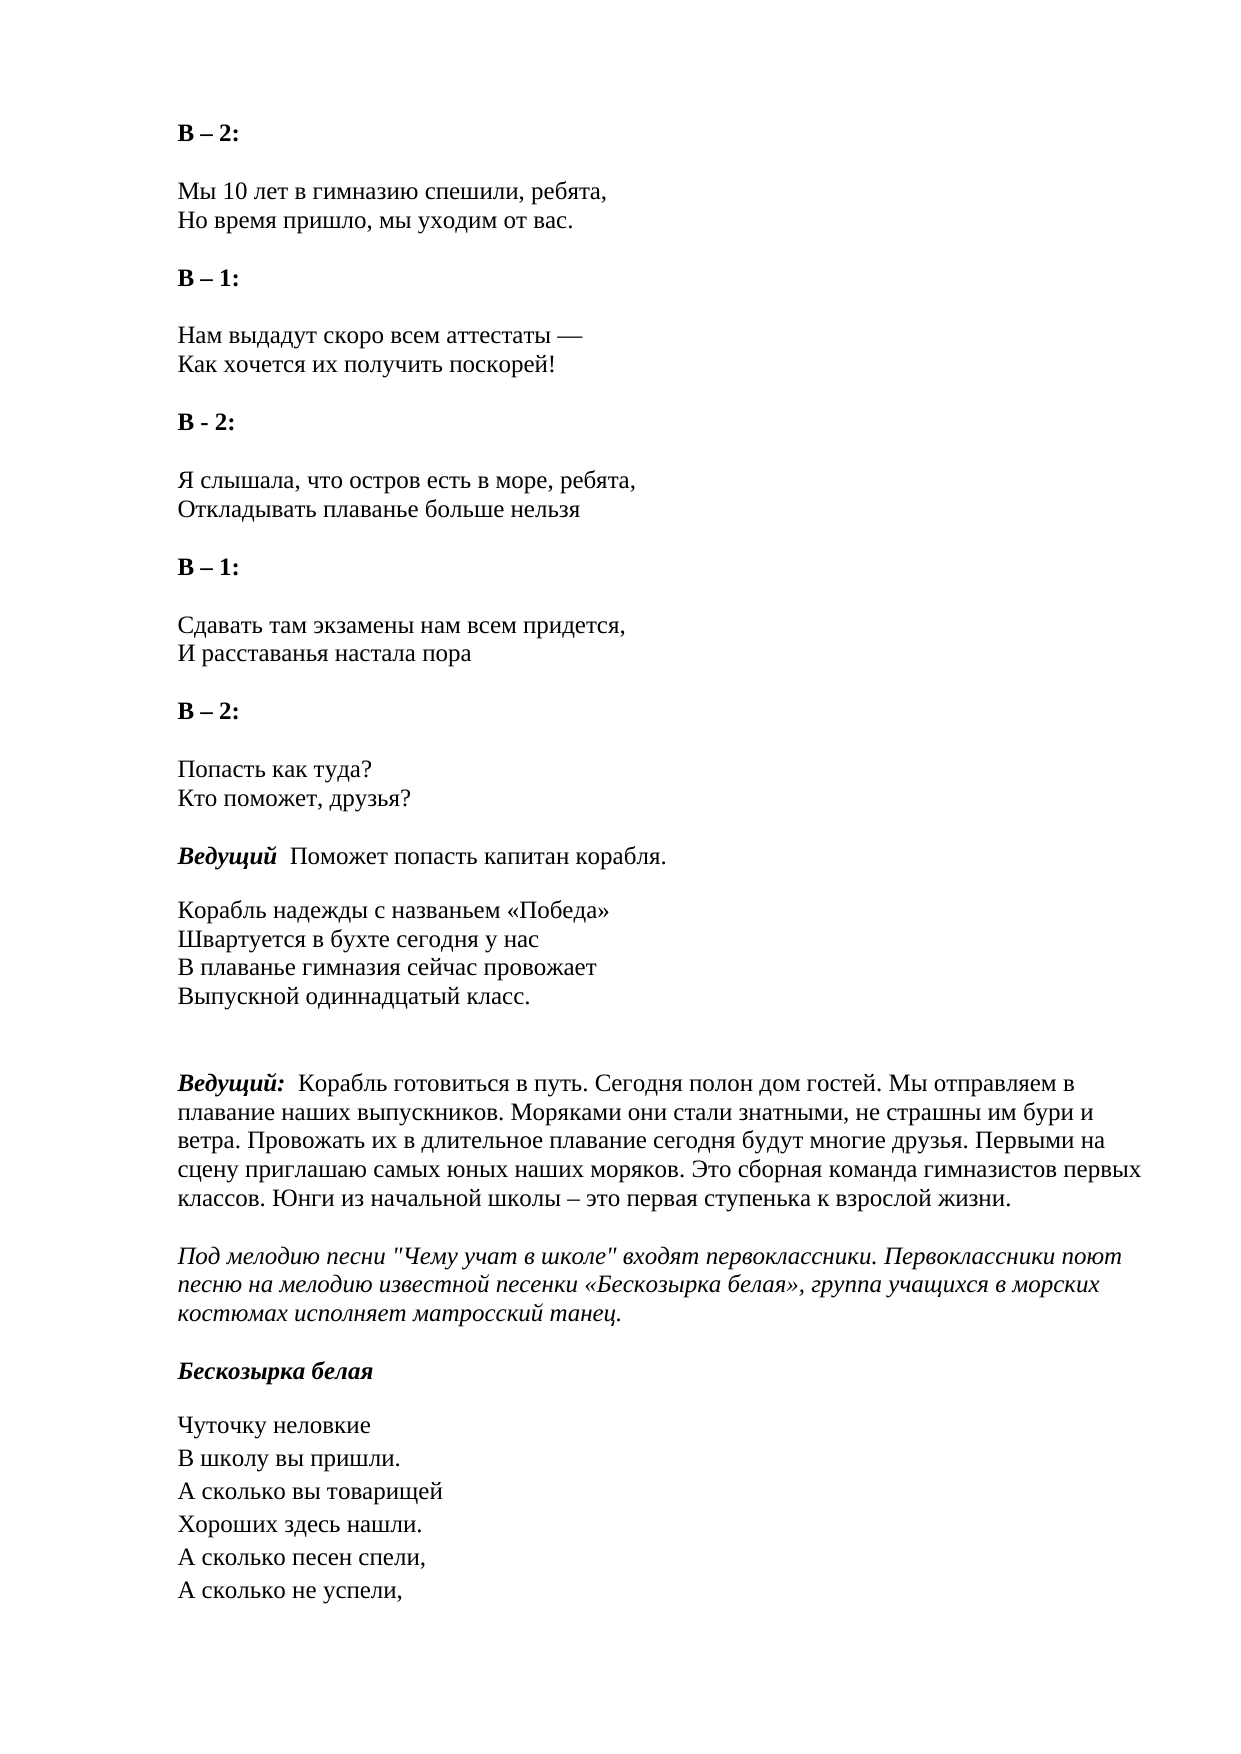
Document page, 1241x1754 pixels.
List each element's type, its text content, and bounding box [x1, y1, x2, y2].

text Попасть как туда? Кто поможет, друзья? [177, 754, 1152, 812]
text Сдавать там экзамены нам всем придется, И расставанья настала пора [177, 610, 1152, 667]
text В – 1: [177, 263, 1152, 291]
text В - 2: [177, 407, 1152, 436]
text Бескозырка белая [177, 1356, 1152, 1385]
text Мы 10 лет в гимназию спешили, ребята, Но время пришло, мы уходим от вас. [177, 176, 1152, 233]
text Ведущий: Корабль готовиться в путь. Сегодня полон дом гостей. Мы отправляем в плавание наших выпускников. Моряками они стали знатными, не страшны им бури и ветра. Провожать их в длительное плавание сегодня будут многие друзья. Первыми на сцену приглашаю самых юных наших моряков. Это сборная команда гимназистов первых классов. Юнги из начальной школы – это первая ступенька к взрослой жизни. [177, 1068, 1152, 1212]
text В – 2: [177, 118, 1152, 147]
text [177, 1410, 1152, 1604]
text В – 2: [177, 696, 1152, 725]
text Я слышала, что остров есть в море, ребята, Откладывать плаванье больше нельзя [177, 465, 1152, 523]
text Под мелодию песни "Чему учат в школе" входят первоклассники. Первоклассники поют песню на мелодию известной песенки «Бескозырка белая», группа учащихся в морских костюмах исполняет матросский танец. [177, 1241, 1152, 1327]
text Нам выдадут скоро всем аттестаты — Как хочется их получить поскорей! [177, 321, 1152, 378]
text Ведущий Поможет попасть капитан корабля. [177, 841, 1152, 870]
text Корабль надежды с названьем «Победа» Швартуется в бухте сегодня у нас [177, 895, 1152, 952]
text В плаванье гимназия сейчас провожает Выпускной одиннадцатый класс. [177, 952, 1152, 1010]
text В – 1: [177, 552, 1152, 581]
